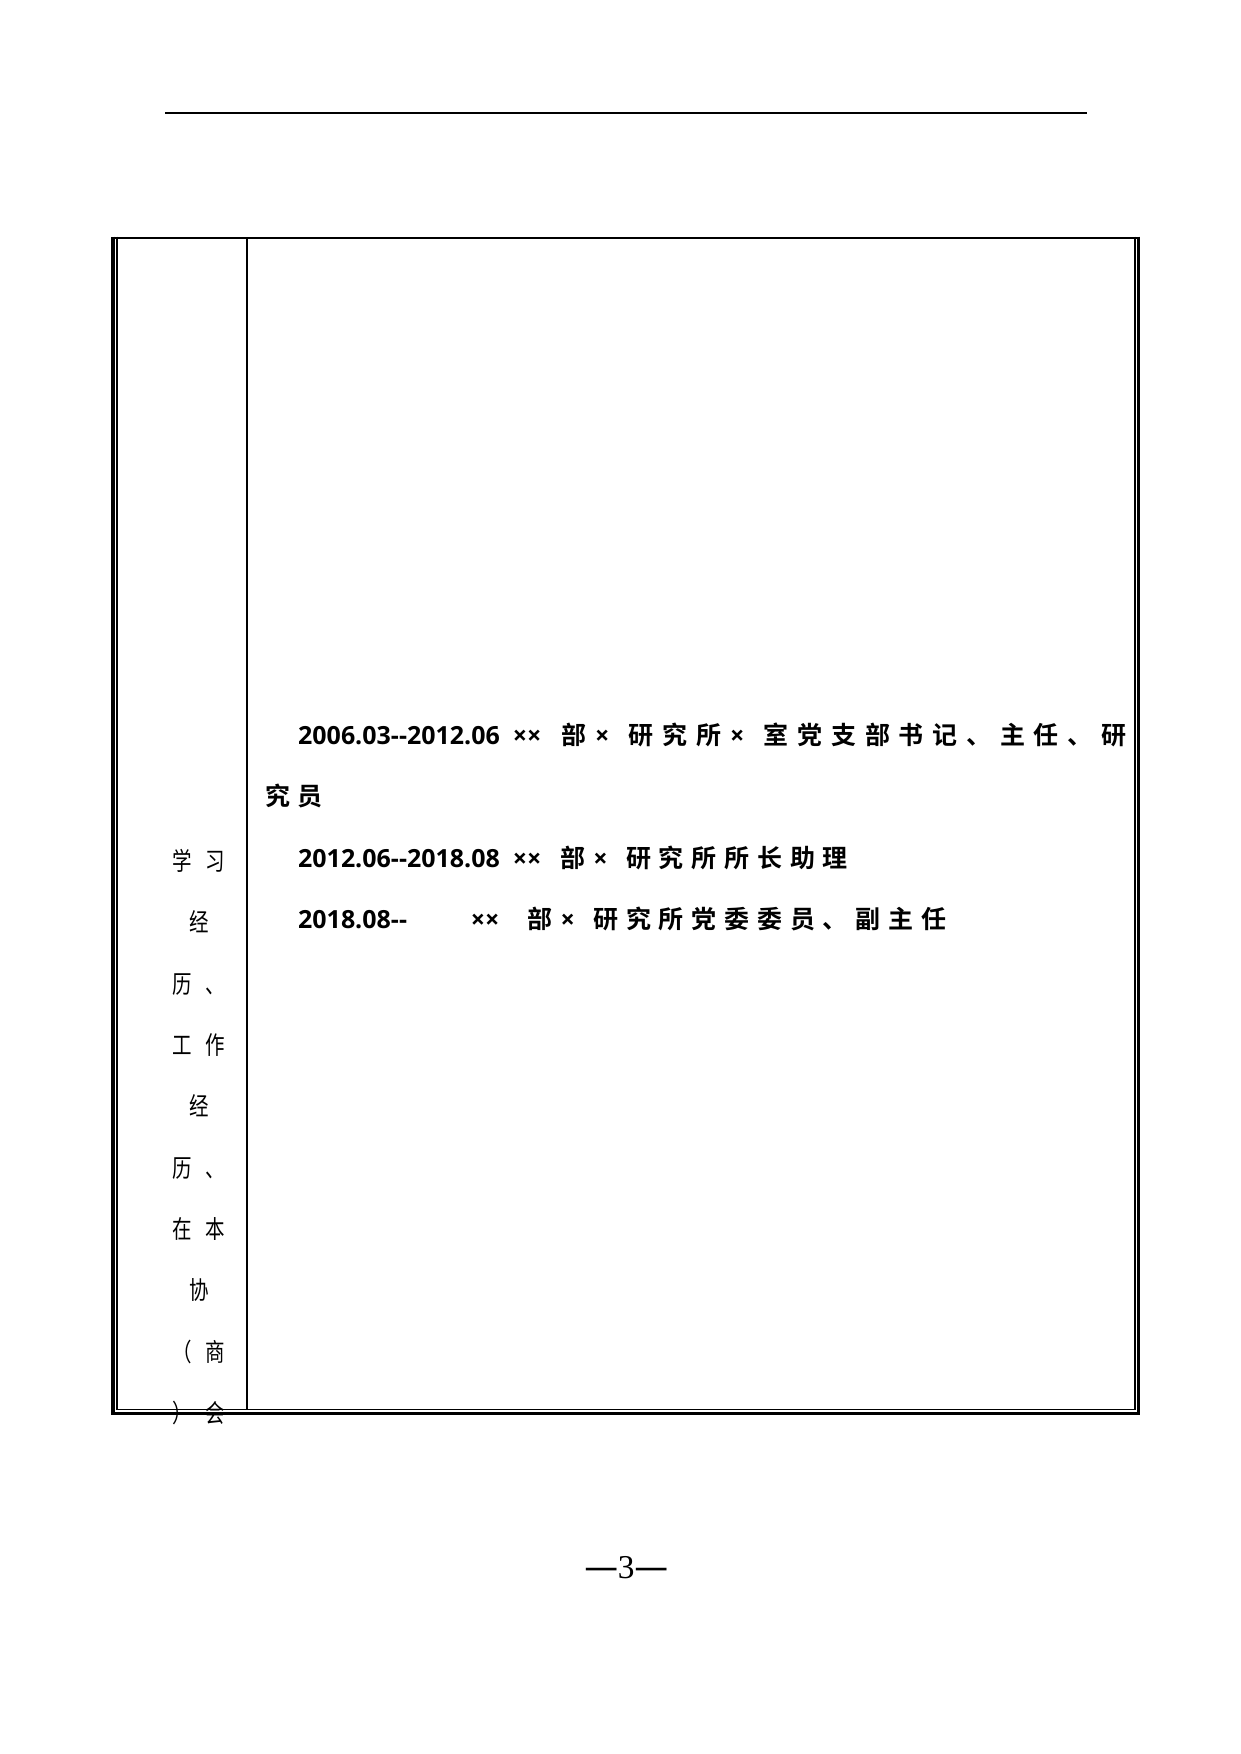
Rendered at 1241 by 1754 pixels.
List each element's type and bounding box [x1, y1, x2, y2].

table_cell [248, 239, 1134, 1409]
